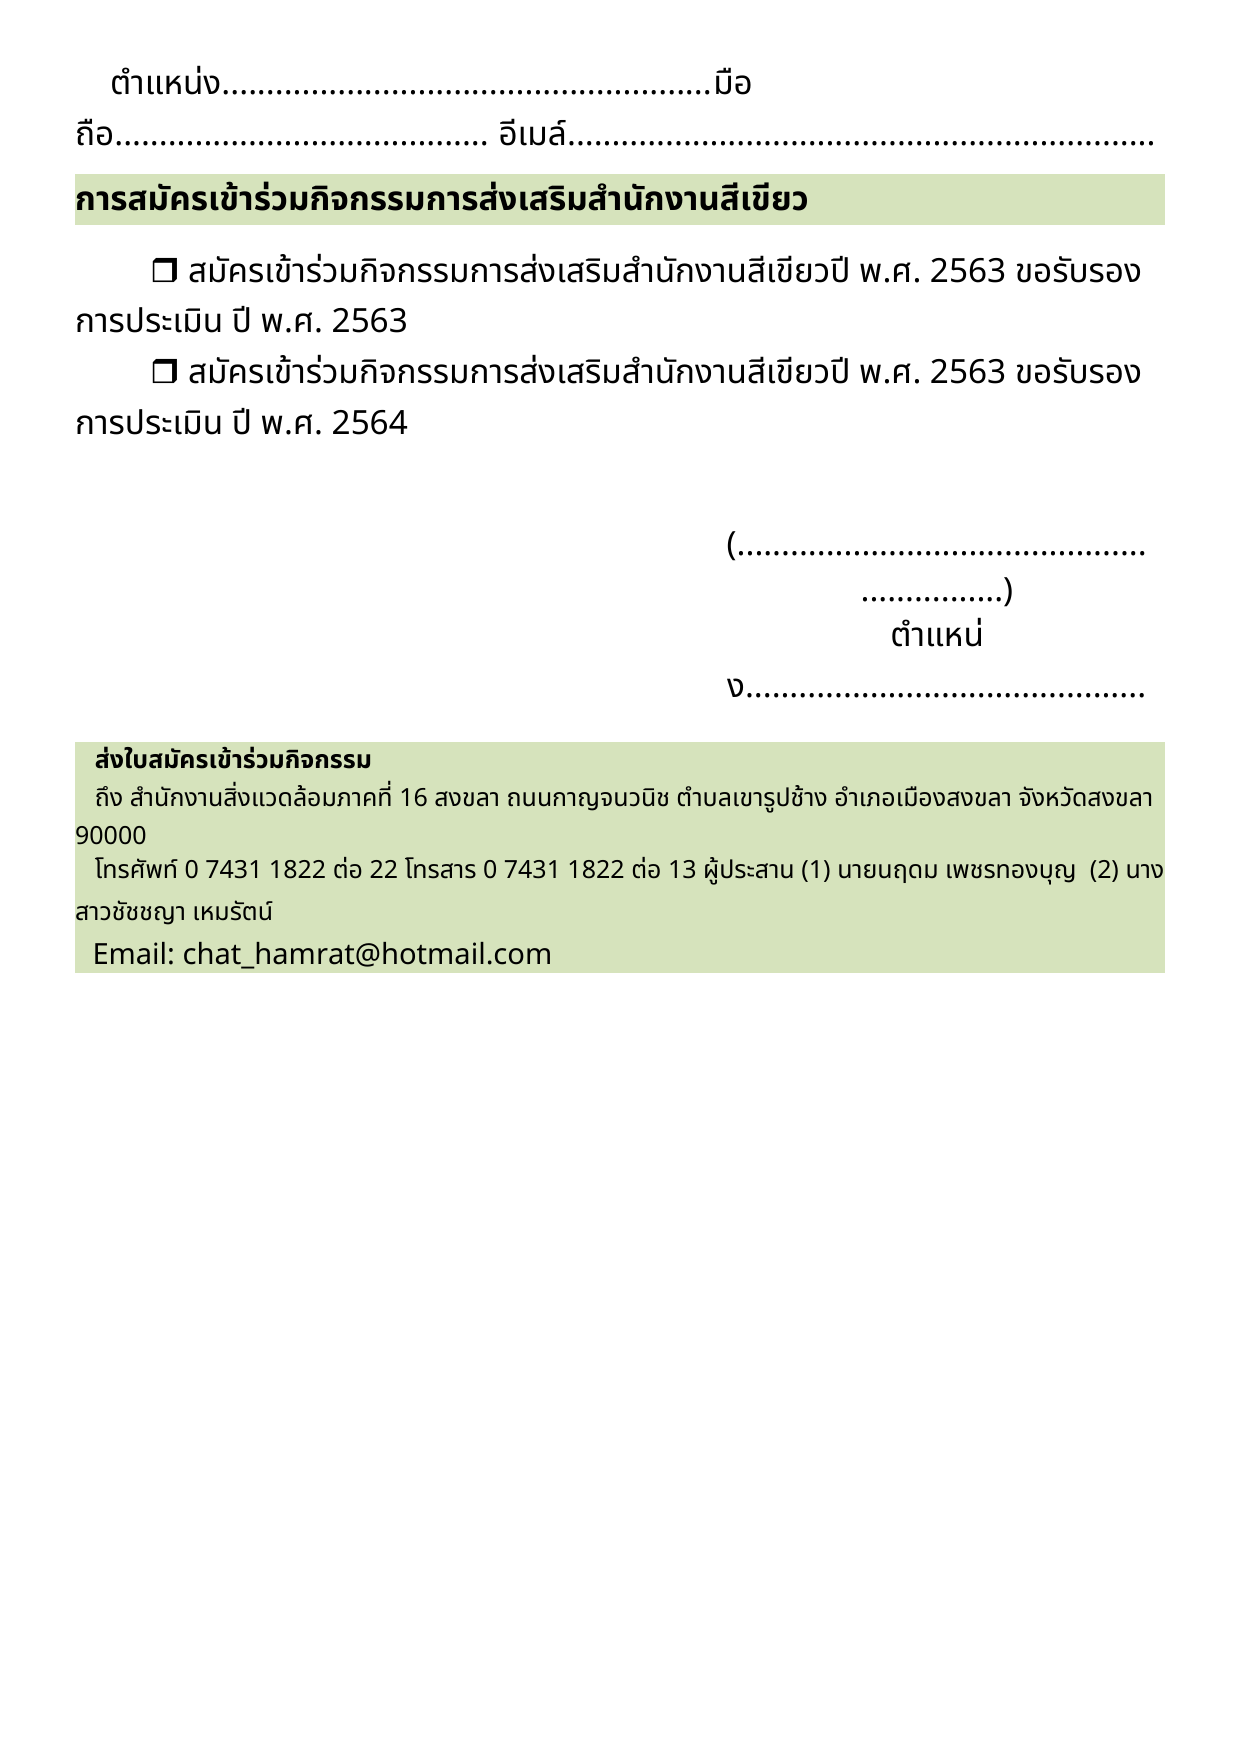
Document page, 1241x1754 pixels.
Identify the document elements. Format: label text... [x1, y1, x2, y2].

text ตำแหน่ง.......................................................มือถือ.......................................... อีเมล์.................................................................. [75, 59, 1165, 160]
text สมัครเข้าร่วมกิจกรรมการส่งเสริมสำนักงานสีเขียวปี พ.ศ. 2563 ขอรับรองการประเมิน ปี พ.ศ. 2563 [75, 247, 1165, 348]
text การสมัครเข้าร่วมกิจกรรมการส่งเสริมสำนักงานสีเขียว [75, 174, 1165, 225]
text ส่งใบสมัครเข้าร่วมกิจกรรม [75, 742, 1165, 779]
text โทรศัพท์ 0 7431 1822 ต่อ 22 โทรสาร 0 7431 1822 ต่อ 13 ผู้ประสาน (1) นายนฤดม เพชรทองบุญ (2) นางสาวชัชชญา เหมรัตน์ [75, 851, 1165, 933]
text Email: chat_hamrat@hotmail.com [75, 933, 1165, 973]
text สมัครเข้าร่วมกิจกรรมการส่งเสริมสำนักงานสีเขียวปี พ.ศ. 2563 ขอรับรองการประเมิน ปี พ.ศ. 2564 [75, 348, 1165, 449]
text ถึง สำนักงานสิ่งแวดล้อมภาคที่ 16 สงขลา ถนนกาญจนวนิช ตำบลเขารูปช้าง อำเภอเมืองสงขลา จังหวัดสงขลา 90000 [75, 779, 1165, 851]
